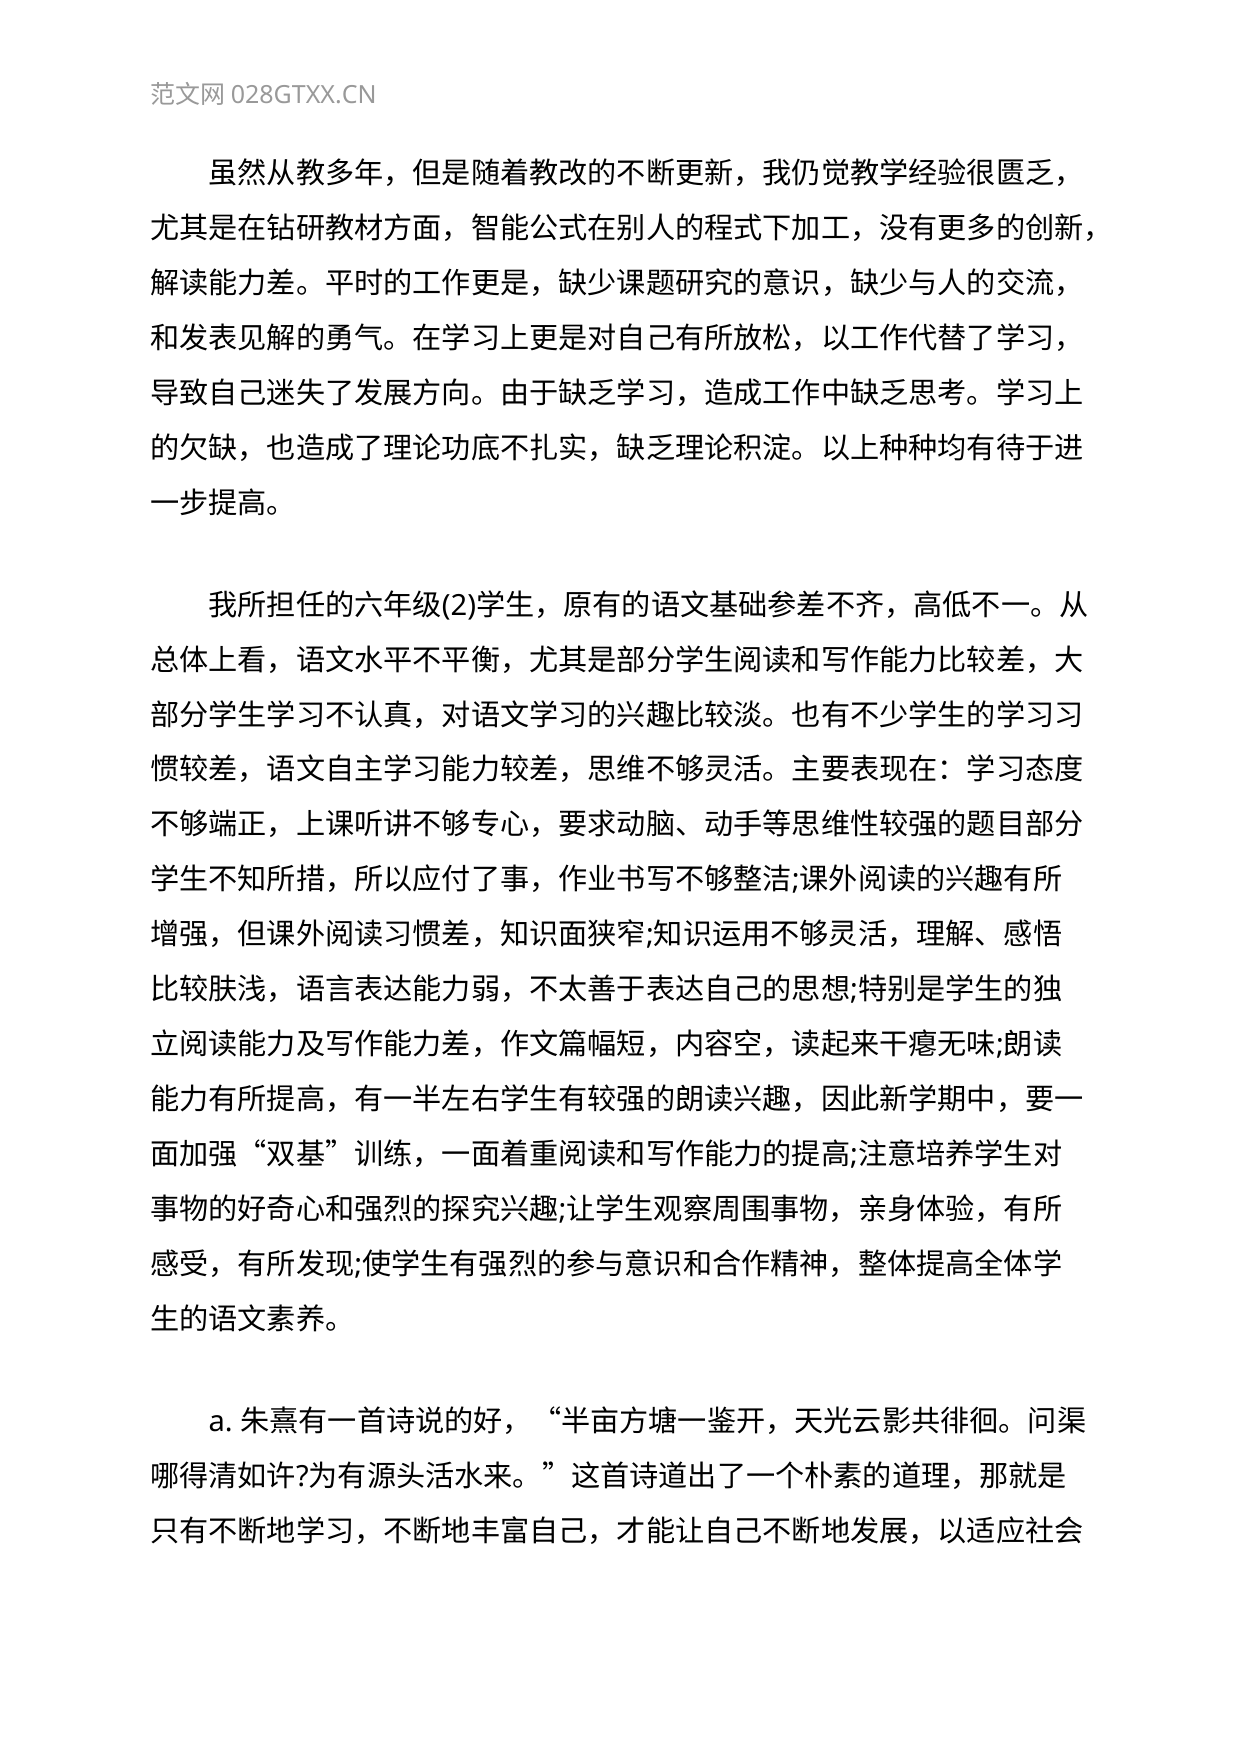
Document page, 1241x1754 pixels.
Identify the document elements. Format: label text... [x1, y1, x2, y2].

text 虽然从教多年，但是随着教改的不断更新，我仍觉教学经验很匮乏，尤其是在钻研教材方面，智能公式在别人的程式下加工，没有更多的创新，解读能力差。平时的工作更是，缺少课题研究的意识，缺少与人的交流，和发表见解的勇气。在学习上更是对自己有所放松，以工作代替了学习，导致自己迷失了发展方向。由于缺乏学习，造成工作中缺乏思考。学习上的欠缺，也造成了理论功底不扎实，缺乏理论积淀。以上种种均有待于进一步提高。 [150, 150, 1090, 522]
text 我所担任的六年级(2)学生，原有的语文基础参差不齐，高低不一。从总体上看，语文水平不平衡，尤其是部分学生阅读和写作能力比较差，大部分学生学习不认真，对语文学习的兴趣比较淡。也有不少学生的学习习惯较差，语文自主学习能力较差，思维不够灵活。主要表现在：学习态度不够端正，上课听讲不够专心，要求动脑、动手等思维性较强的题目部分学生不知所措，所以应付了事，作业书写不够整洁;课外阅读的兴趣有所增强，但课外阅读习惯差，知识面狭窄;知识运用不够灵活，理解、感悟比较肤浅，语言表达能力弱，不太善于表达自己的思想;特别是学生的独立阅读能力及写作能力差，作文篇幅短，内容空，读起来干瘪无味;朗读能力有所提高，有一半左右学生有较强的朗读兴趣，因此新学期中，要一面加强“双基”训练，一面着重阅读和写作能力的提高;注意培养学生对事物的好奇心和强烈的探究兴趣;让学生观察周围事物，亲身体验，有所感受，有所发现;使学生有强烈的参与意识和合作精神，整体提高全体学生的语文素养。 [150, 581, 1090, 1338]
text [150, 1397, 1090, 1550]
